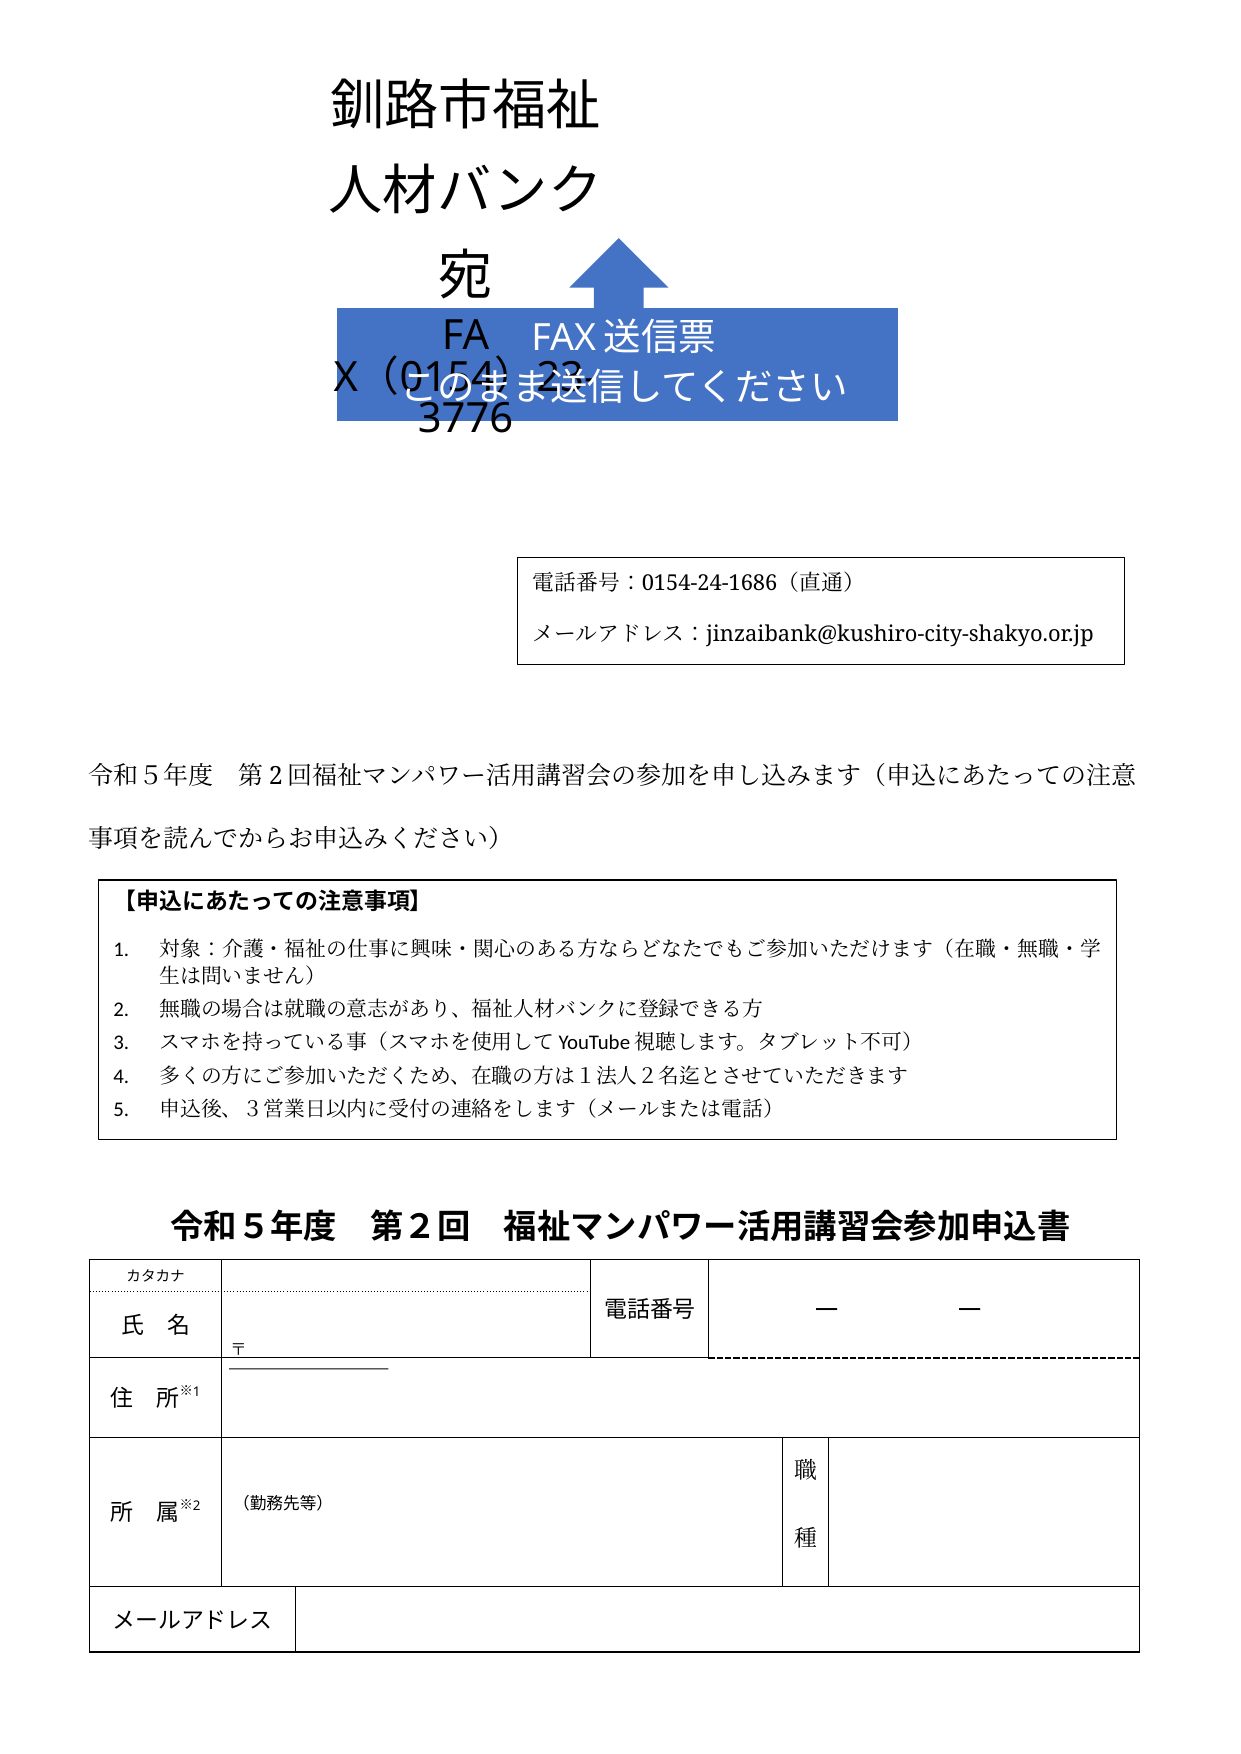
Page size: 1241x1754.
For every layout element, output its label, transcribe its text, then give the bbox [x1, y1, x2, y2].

table_header 電話番号 [591, 1260, 708, 1357]
table_header － － [709, 1260, 1139, 1357]
table_cell [829, 1438, 1139, 1586]
table_cell 住 所※1 [90, 1358, 221, 1437]
table_cell [222, 1291, 590, 1357]
table_cell 所 属※2 [90, 1438, 221, 1586]
table_cell 職種 [783, 1438, 828, 1586]
table_header [222, 1260, 590, 1291]
table_cell （勤務先等） [222, 1438, 782, 1586]
table_cell [222, 1357, 1139, 1437]
text 令和５年度 第２回 福祉マンパワー活用講習会参加申込書 [89, 1192, 1152, 1255]
table_cell メールアドレス [90, 1587, 295, 1651]
table_header カタカナ [90, 1260, 221, 1291]
table_cell 氏 名 [90, 1291, 221, 1357]
table_cell [296, 1587, 1139, 1651]
text 令和５年度 第2回福祉マンパワー活用講習会の参加を申し込みます（申込にあたっての注意事項を読んでからお申込みください） [89, 743, 1152, 867]
